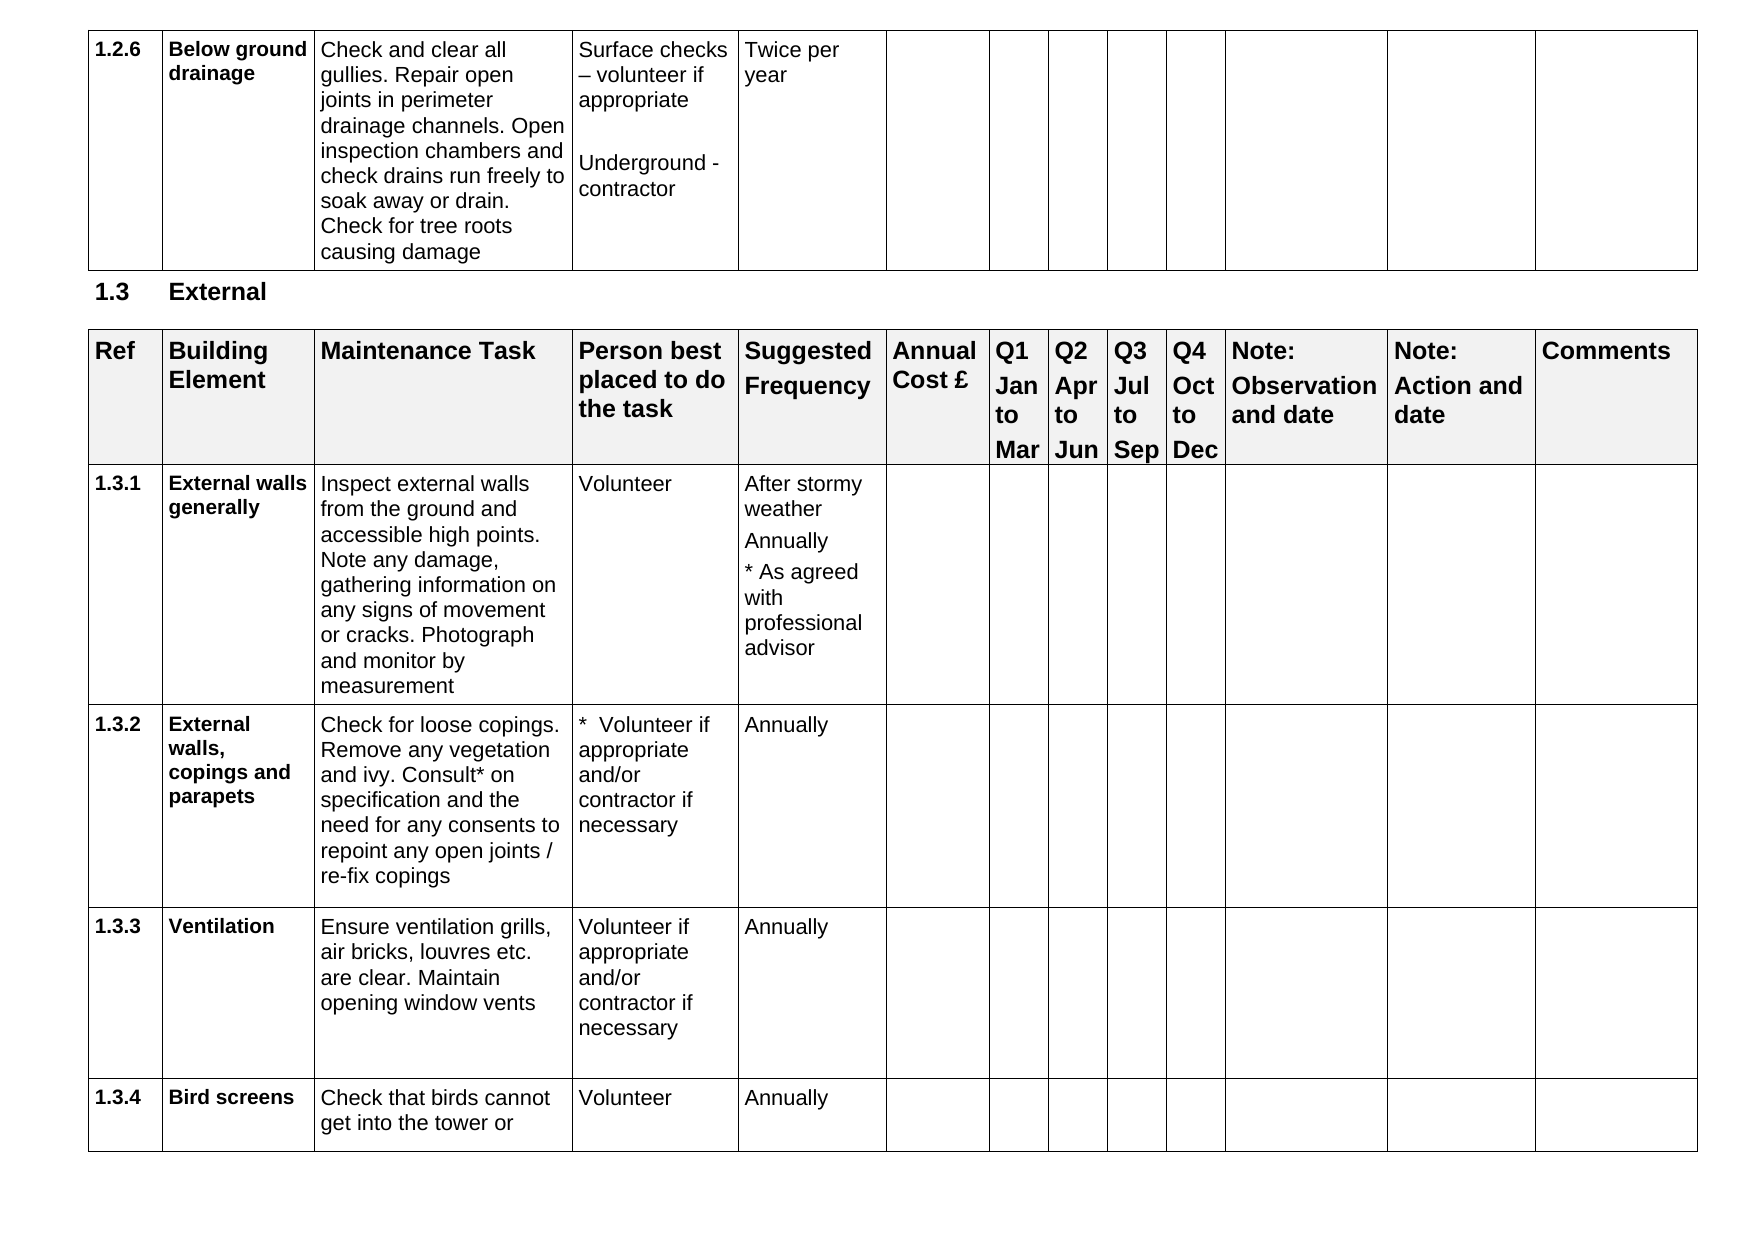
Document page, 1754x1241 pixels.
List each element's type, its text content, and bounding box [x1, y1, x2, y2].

table_cell Q1 Jan to Mar [990, 330, 1048, 464]
table_cell [1049, 465, 1107, 704]
table_cell Check for loose copings. Remove any vegetation and ivy. Consult* on specification and the need for any consents to repoint any open joints / re-fix copings [315, 705, 572, 907]
table_cell [990, 31, 1048, 270]
table_cell [1167, 705, 1225, 907]
table_cell [990, 705, 1048, 907]
table_cell External walls, copings and parapets [163, 705, 314, 907]
table_cell Q4 Oct to Dec [1167, 330, 1225, 464]
table_cell [1388, 465, 1535, 704]
table_cell Person best placed to do the task [573, 330, 738, 464]
table_cell [1108, 908, 1166, 1078]
table_cell External walls generally [163, 465, 314, 704]
table_cell [1049, 908, 1107, 1078]
table_cell [1536, 465, 1697, 704]
table_cell Inspect external walls from the ground and accessible high points. Note any damage, gathering information on any signs of movement or cracks. Photograph and monitor by measurement [315, 465, 572, 704]
table_cell [1536, 705, 1697, 907]
table_cell [1167, 465, 1225, 704]
table_cell Check and clear all gullies. Repair open joints in perimeter drainage channels. Open inspection chambers and check drains run freely to soak away or drain. Check for tree roots causing damage [315, 31, 572, 270]
table_cell Annually [739, 705, 886, 907]
table_cell Q2 Apr to Jun [1049, 330, 1107, 464]
table_cell Volunteer [573, 1079, 738, 1151]
table_cell Note: Action and date [1388, 330, 1535, 464]
table_cell Volunteer [573, 465, 738, 704]
table_cell * Volunteer if appropriate and/or contractor if necessary [573, 705, 738, 907]
table_cell 1.3.4 [89, 1079, 162, 1151]
table_cell [1049, 705, 1107, 907]
table_cell [1388, 908, 1535, 1078]
table_cell Twice per year [739, 31, 886, 270]
table_cell 1.3.2 [89, 705, 162, 907]
table_cell [887, 908, 989, 1078]
table_cell [1108, 31, 1166, 270]
table_cell [887, 1079, 989, 1151]
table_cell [315, 1079, 572, 1151]
table_cell Suggested Frequency [739, 330, 886, 464]
table_cell [990, 465, 1048, 704]
table_cell [990, 908, 1048, 1078]
table_cell [1226, 465, 1387, 704]
table_cell [887, 31, 989, 270]
table_cell Note: Observation and date [1226, 330, 1387, 464]
table_cell 1.3 [89, 271, 162, 329]
table_cell Annually [739, 1079, 886, 1151]
table_cell 1.3.3 [89, 908, 162, 1078]
table_cell Maintenance Task [315, 330, 572, 464]
table_cell [1167, 31, 1225, 270]
table_cell [1226, 1079, 1387, 1151]
table_cell [1388, 705, 1535, 907]
table_cell Bird screens [163, 1079, 314, 1151]
table_cell Ref [89, 330, 162, 464]
table_cell Below ground drainage [163, 31, 314, 270]
table_cell [1167, 1079, 1225, 1151]
table_cell Annually [739, 908, 886, 1078]
table_cell [1536, 31, 1697, 270]
table_cell Ensure ventilation grills, air bricks, louvres etc. are clear. Maintain opening window vents [315, 908, 572, 1078]
table_cell [887, 705, 989, 907]
table_cell [1108, 1079, 1166, 1151]
table_cell Building Element [163, 330, 314, 464]
table_cell After stormy weather Annually * As agreed with professional advisor [739, 465, 886, 704]
table_cell [1388, 1079, 1535, 1151]
table_cell Volunteer if appropriate and/or contractor if necessary [573, 908, 738, 1078]
table_cell [1108, 465, 1166, 704]
table_cell Ventilation [163, 908, 314, 1078]
table_cell [1536, 1079, 1697, 1151]
table_cell Surface checks – volunteer if appropriate Underground - contractor [573, 31, 738, 270]
table_cell External [163, 271, 1388, 329]
table_cell [1108, 705, 1166, 907]
table_cell 1.3.1 [89, 465, 162, 704]
table_cell [887, 465, 989, 704]
table_cell [1536, 908, 1697, 1078]
table_cell [1049, 31, 1107, 270]
table_cell 1.2.6 [89, 31, 162, 270]
table_cell Annual Cost £ [887, 330, 989, 464]
table_cell Q3 Jul to Sep [1108, 330, 1166, 464]
table_cell [990, 1079, 1048, 1151]
table_cell [1388, 31, 1535, 270]
table_cell Comments [1536, 330, 1697, 464]
table_cell [1167, 908, 1225, 1078]
table_cell [1226, 31, 1387, 270]
table_cell [1226, 908, 1387, 1078]
table_cell [1049, 1079, 1107, 1151]
table_cell [1226, 705, 1387, 907]
